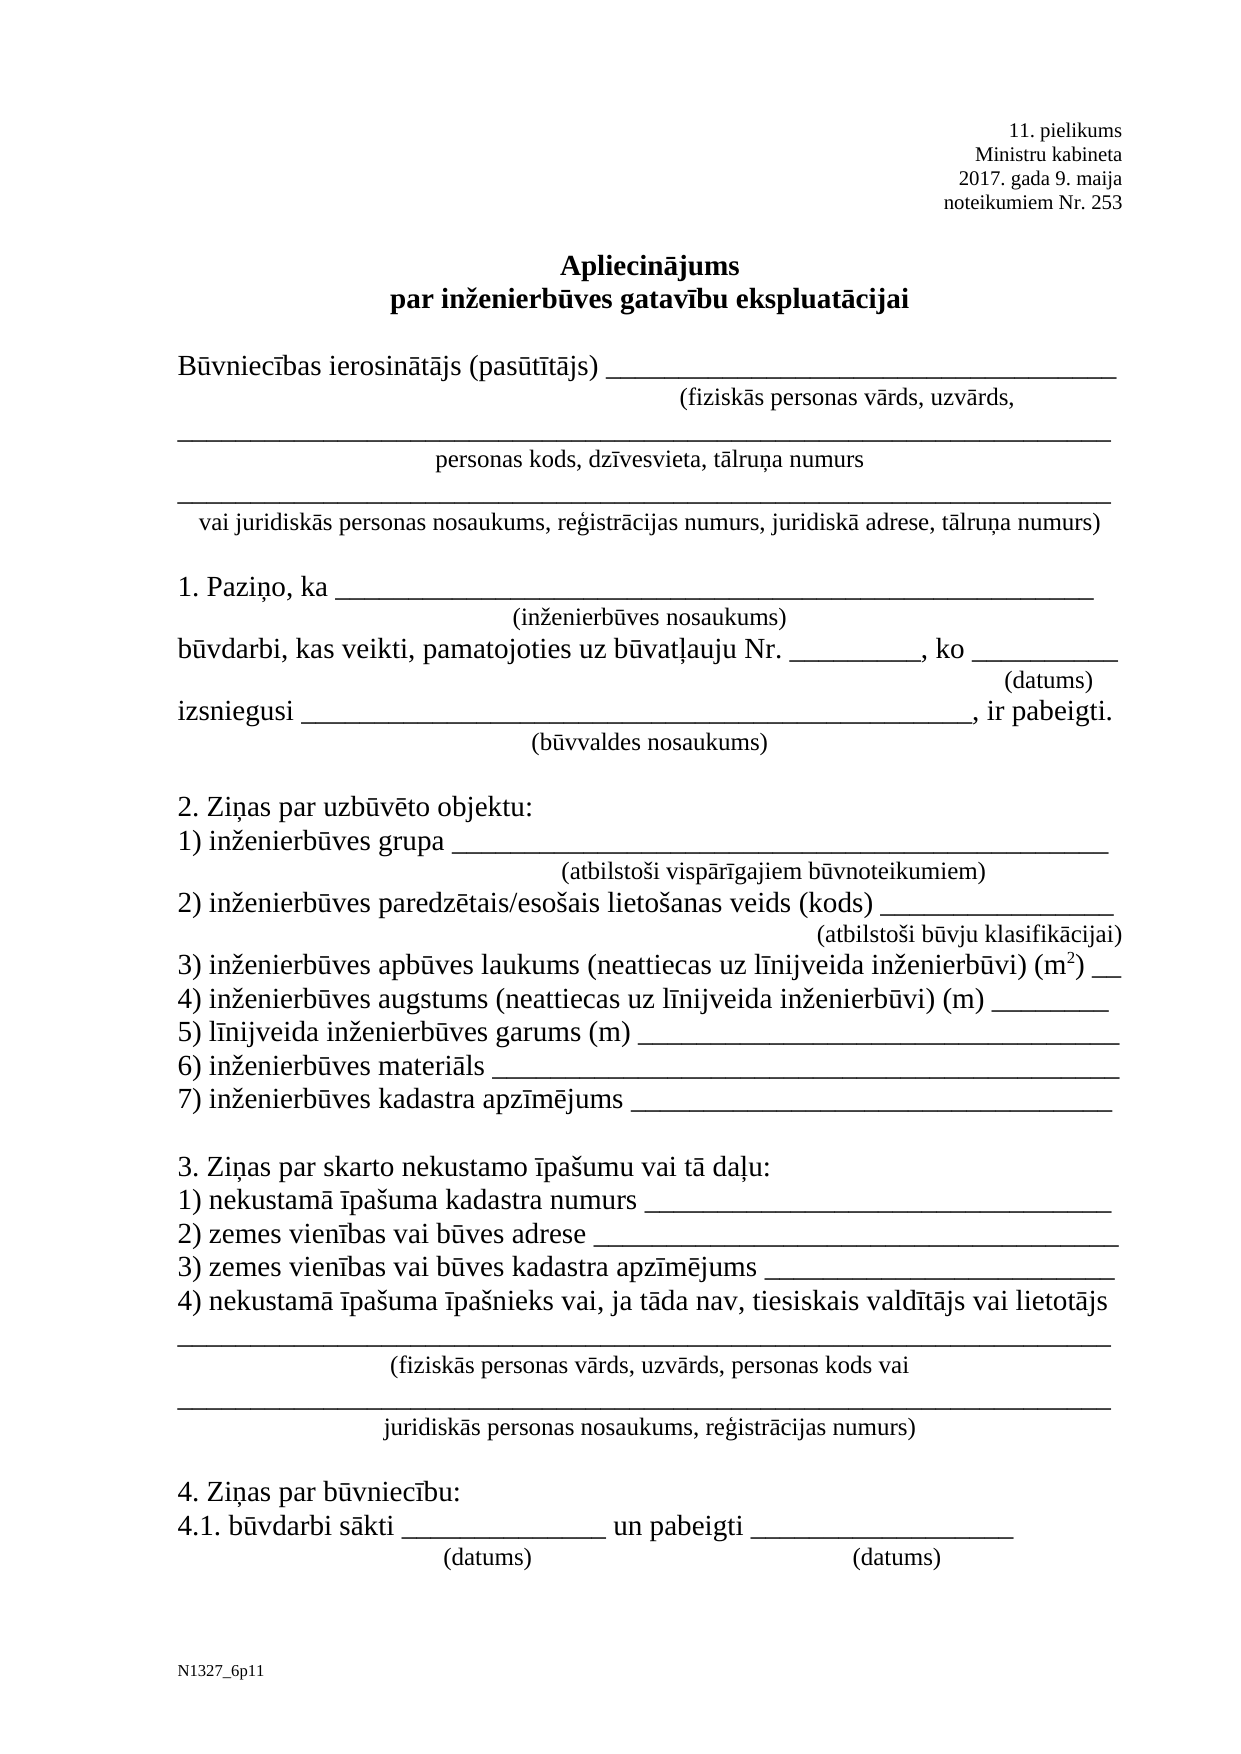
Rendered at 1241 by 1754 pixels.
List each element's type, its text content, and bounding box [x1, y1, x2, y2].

text Būvniecības ierosinātājs (pasūtītājs) ___________________________________ [177, 348, 1122, 382]
text 2. Ziņas par uzbūvēto objektu: [177, 789, 1122, 823]
text ________________________________________________________________ [177, 473, 1122, 507]
text (datums) [1004, 665, 1122, 693]
text (inženierbūves nosaukums) [177, 602, 1122, 631]
text ________________________________________________________________ [177, 411, 1122, 444]
text (būvvaldes nosaukums) [177, 727, 1122, 756]
text 7) inženierbūves kadastra apzīmējums _________________________________ [177, 1082, 1122, 1115]
text (fiziskās personas vārds, uzvārds, personas kods vai [177, 1350, 1122, 1379]
text 1) inženierbūves grupa _____________________________________________ [177, 823, 1122, 856]
text 5) līnijveida inženierbūves garums (m) _________________________________ [177, 1014, 1122, 1048]
text 4.1. būvdarbi sākti ______________ un pabeigti __________________ [177, 1508, 1122, 1542]
text 3) inženierbūves apbūves laukums (neattiecas uz līnijveida inženierbūvi) (m2) __ [177, 947, 1122, 981]
text izsniegusi ______________________________________________, ir pabeigti. [177, 693, 1122, 727]
text 4) inženierbūves augstums (neattiecas uz līnijveida inženierbūvi) (m) ________ [177, 981, 1122, 1014]
text juridiskās personas nosaukums, reģistrācijas numurs) [177, 1412, 1122, 1441]
text 2) zemes vienības vai būves adrese ____________________________________ [177, 1216, 1122, 1249]
text 2) inženierbūves paredzētais/esošais lietošanas veids (kods) ________________ [177, 885, 1122, 919]
text 6) inženierbūves materiāls ___________________________________________ [177, 1048, 1122, 1082]
text 3) zemes vienības vai būves kadastra apzīmējums ________________________ [177, 1249, 1122, 1283]
text 4) nekustamā īpašuma īpašnieks vai, ja tāda nav, tiesiskais valdītājs vai lietotājs ________________________________________________________________ [177, 1283, 1122, 1350]
text 1) nekustamā īpašuma kadastra numurs ________________________________ [177, 1182, 1122, 1216]
text Apliecinājums [177, 248, 1122, 281]
text (atbilstoši būvju klasifikācijai) [177, 919, 1122, 947]
text personas kods, dzīvesvieta, tālruņa numurs [177, 444, 1122, 473]
text par inženierbūves gatavību ekspluatācijai [177, 281, 1122, 315]
text vai juridiskās personas nosaukums, reģistrācijas numurs, juridiskā adrese, tālruņa numurs) [177, 507, 1122, 535]
text 3. Ziņas par skarto nekustamo īpašumu vai tā daļu: [177, 1149, 1122, 1182]
text 11. pielikums [177, 118, 1122, 142]
text 2017. gada 9. maija [177, 166, 1122, 190]
text (datums) (datums) [443, 1542, 1122, 1570]
text ________________________________________________________________ [177, 1379, 1122, 1412]
text noteikumiem Nr. 253 [177, 190, 1122, 214]
text (atbilstoši vispārīgajiem būvnoteikumiem) [561, 856, 1122, 885]
text 4. Ziņas par būvniecību: [177, 1474, 1122, 1508]
text 1. Paziņo, ka ____________________________________________________ [177, 569, 1122, 602]
text Ministru kabineta [177, 142, 1122, 166]
text būvdarbi, kas veikti, pamatojoties uz būvatļauju Nr. _________, ko __________ [177, 631, 1122, 665]
text (fiziskās personas vārds, uzvārds, [679, 382, 1122, 411]
